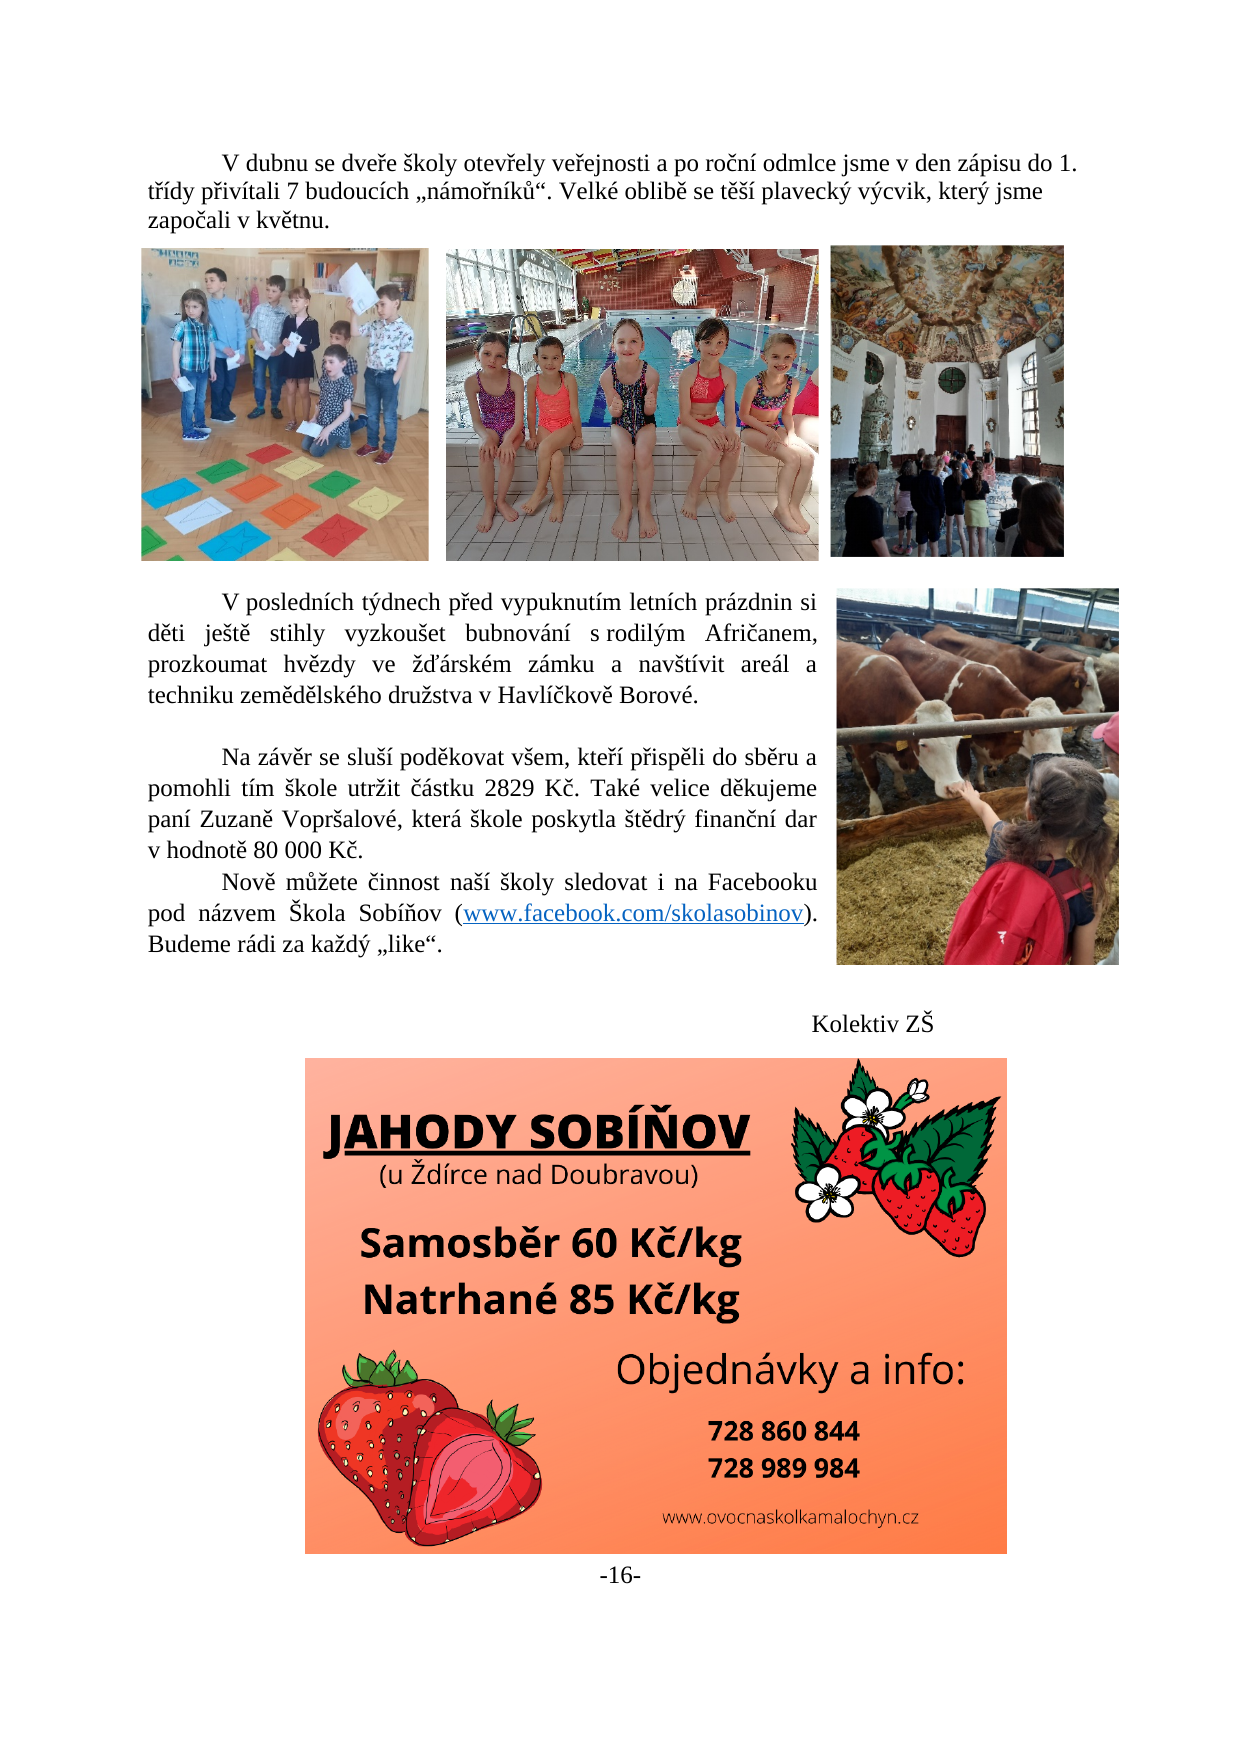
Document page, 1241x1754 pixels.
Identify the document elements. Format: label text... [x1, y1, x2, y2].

picture [141, 248, 429, 561]
text -16- [148, 1560, 1093, 1589]
picture [446, 249, 819, 561]
picture [837, 589, 1119, 965]
picture [831, 246, 1064, 556]
text V posledních týdnech před vypuknutím letních prázdnin si děti ještě stihly vyzkoušet bubnování s rodilým Afričanem, prozkoumat hvězdy ve žďárském zámku a navštívit areál a techniku zemědělského družstva v Havlíčkově Borové. [148, 587, 1093, 709]
text Na závěr se sluší poděkovat všem, kteří přispěli do sběru a pomohli tím škole utržit částku 2829 Kč. Také velice děkujeme paní Zuzaně Vopršalové, která škole poskytla štědrý finanční dar v hodnotě 80 000 Kč. [148, 742, 1093, 864]
text V dubnu se dveře školy otevřely veřejnosti a po roční odmlce jsme v den zápisu do 1. třídy přivítali 7 budoucích „námořníků“. Velké oblibě se těší plavecký výcvik, který jsme započali v květnu. [148, 148, 1093, 234]
text Kolektiv ZŠ [148, 1009, 1093, 1038]
text Nově můžete činnost naší školy sledovat i na Facebooku pod názvem Škola Sobíňov (www.facebook.com/skolasobinov). Budeme rádi za každý „like“. [148, 867, 1093, 957]
picture [303, 1058, 1006, 1552]
